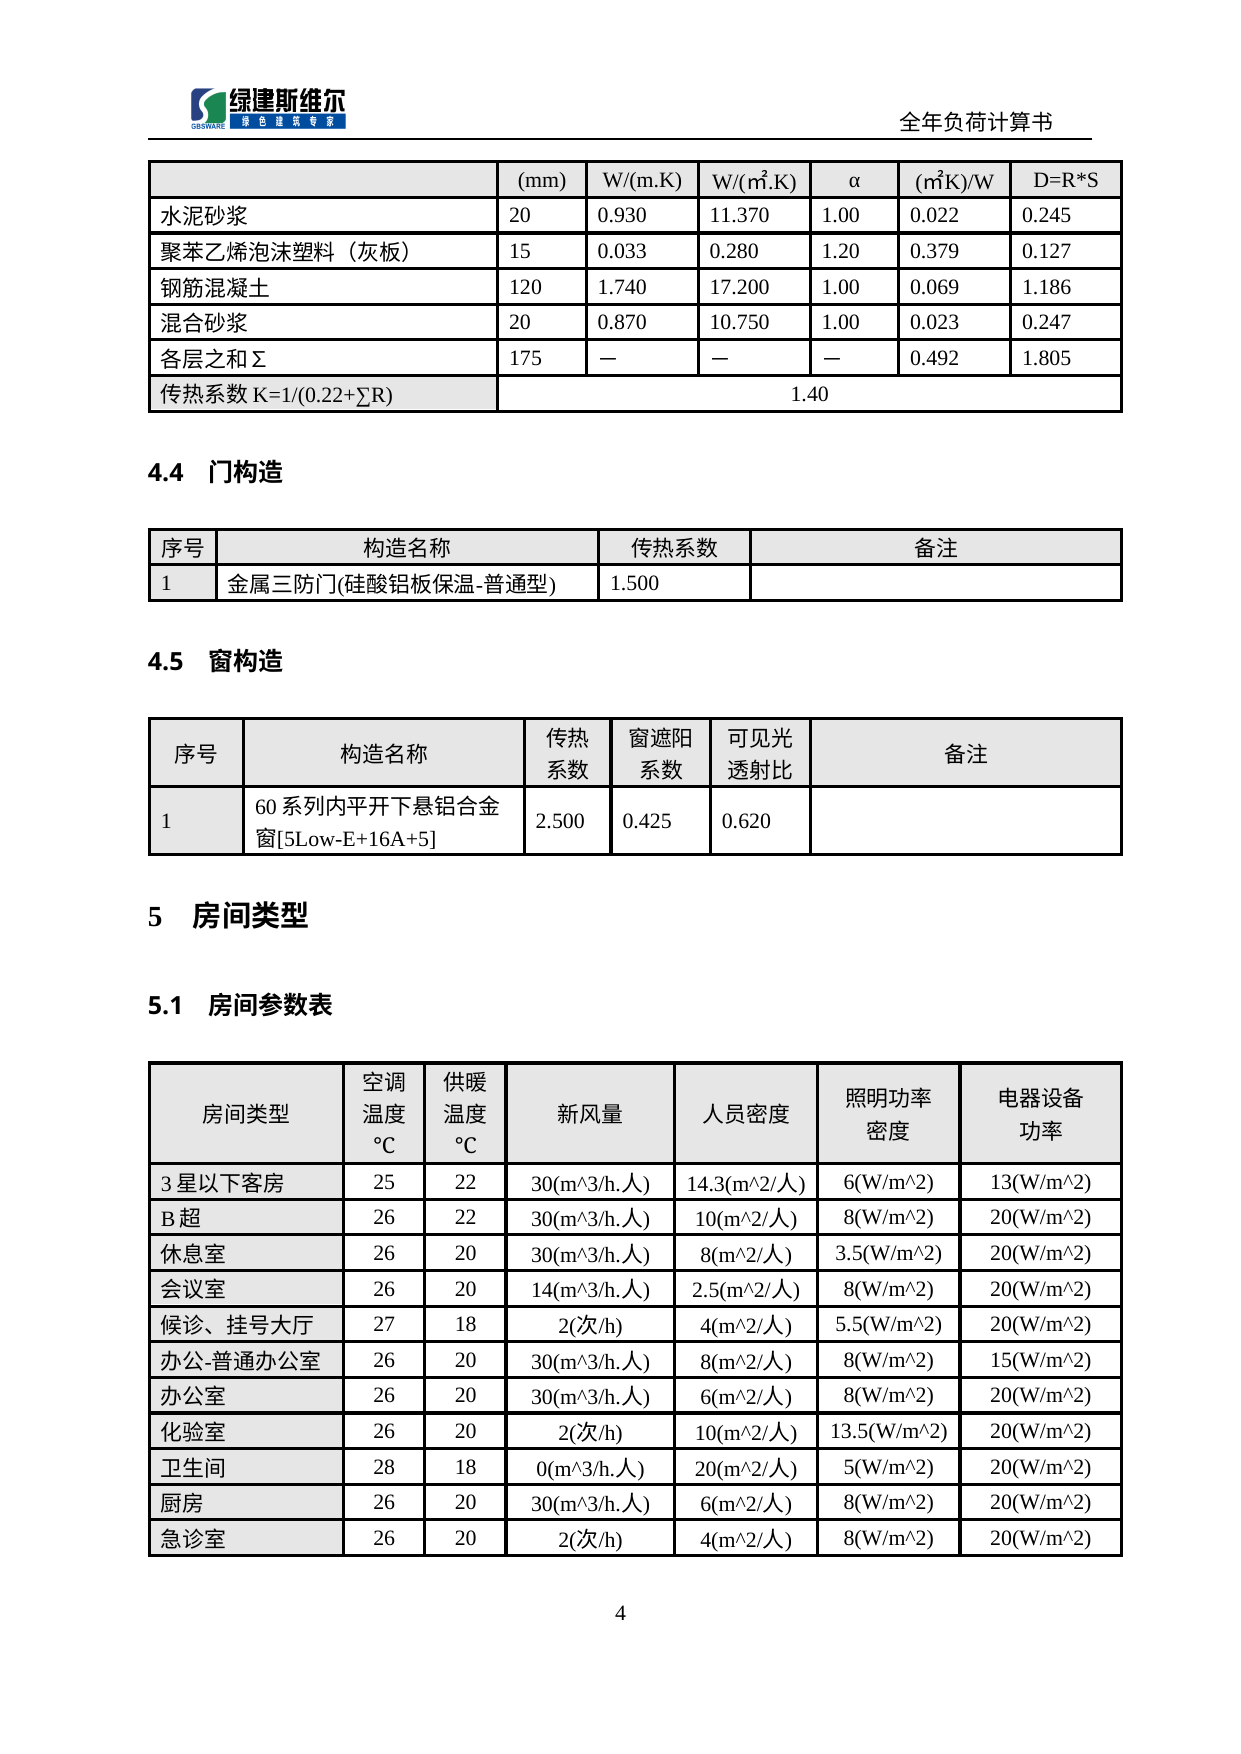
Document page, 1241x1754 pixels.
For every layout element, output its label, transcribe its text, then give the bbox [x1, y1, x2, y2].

table_cell 0.280 [700, 235, 809, 267]
table_cell 8(m^2/人) [676, 1236, 816, 1269]
table_cell 8(W/m^2) [819, 1272, 958, 1304]
table_header 照明功率 密度 [819, 1065, 958, 1162]
table_header 序号 [151, 531, 215, 563]
table_cell 30(m^3/h.人) [508, 1379, 673, 1411]
table_cell 0.492 [900, 341, 1009, 374]
table_cell 20(W/m^2) [962, 1450, 1120, 1483]
table_cell 1.00 [812, 199, 897, 231]
table_cell 20(W/m^2) [962, 1379, 1120, 1411]
table_cell 化验室 [151, 1415, 342, 1447]
table_cell 30(m^3/h.人) [508, 1236, 673, 1269]
table_cell 0.022 [900, 199, 1009, 231]
table_cell 20 [426, 1521, 504, 1554]
table_cell 10(m^2/人) [676, 1201, 816, 1233]
table_cell 20 [426, 1415, 504, 1447]
table_header 备注 [752, 531, 1120, 563]
table_cell 20 [426, 1486, 504, 1518]
table_cell 26 [345, 1415, 423, 1447]
table_cell 水泥砂浆 [151, 199, 496, 231]
table_cell 22 [426, 1165, 504, 1198]
table_header 备注 [812, 720, 1120, 785]
table_cell 8(W/m^2) [819, 1521, 958, 1554]
table_cell 卫生间 [151, 1450, 342, 1483]
table_header 人员密度 [676, 1065, 816, 1162]
table_cell 各层之和∑ [151, 341, 496, 374]
table_cell 0.870 [588, 306, 697, 338]
table_header 窗遮阳系数 [613, 720, 709, 785]
table_cell 传热系数K=1/(0.22+∑R) [151, 377, 496, 409]
table_cell 0.930 [588, 199, 697, 231]
table_cell W/(㎡.K) [700, 163, 809, 196]
table_cell 11.370 [700, 199, 809, 231]
table_cell 26 [345, 1521, 423, 1554]
table_cell B超 [151, 1201, 342, 1233]
subtitle 房间类型 [148, 881, 1092, 946]
table_cell 26 [345, 1236, 423, 1269]
picture [187, 88, 347, 130]
table_cell α [812, 163, 897, 196]
table_cell 2(次/h) [508, 1308, 673, 1340]
table_cell W/(m.K) [588, 163, 697, 196]
table_cell [752, 566, 1120, 599]
table_cell 1.00 [812, 270, 897, 303]
table_header 空调温度 ℃ [345, 1065, 423, 1162]
table_cell 8(W/m^2) [819, 1343, 958, 1376]
table_cell 20 [426, 1272, 504, 1304]
table_cell 0(m^3/h.人) [508, 1450, 673, 1483]
table_cell 18 [426, 1308, 504, 1340]
table_cell 5.5(W/m^2) [819, 1308, 958, 1340]
table_cell 120 [499, 270, 585, 303]
table_header 构造名称 [218, 531, 597, 563]
table_cell 休息室 [151, 1236, 342, 1269]
table_cell (㎡K)/W [900, 163, 1009, 196]
table_cell 20(W/m^2) [962, 1272, 1120, 1304]
table_cell 30(m^3/h.人) [508, 1201, 673, 1233]
table_cell 3星以下客房 [151, 1165, 342, 1198]
table_cell 0.033 [588, 235, 697, 267]
table_header 传热系数 [526, 720, 609, 785]
table_cell 5(W/m^2) [819, 1450, 958, 1483]
table_cell 26 [345, 1486, 423, 1518]
table_header 房间类型 [151, 1065, 342, 1162]
table_cell 6(m^2/人) [676, 1486, 816, 1518]
table_cell 6(m^2/人) [676, 1379, 816, 1411]
table_cell 20(W/m^2) [962, 1521, 1120, 1554]
table_cell 候诊、挂号大厅 [151, 1308, 342, 1340]
table_cell 28 [345, 1450, 423, 1483]
table_cell 25 [345, 1165, 423, 1198]
table_cell 1.740 [588, 270, 697, 303]
table_cell 1 [151, 566, 215, 599]
table_cell 13.5(W/m^2) [819, 1415, 958, 1447]
table_cell 8(m^2/人) [676, 1343, 816, 1376]
table_cell － [812, 341, 897, 374]
table_cell 13(W/m^2) [962, 1165, 1120, 1198]
table_cell 办公室 [151, 1379, 342, 1411]
table_cell 10.750 [700, 306, 809, 338]
table_cell 8(W/m^2) [819, 1486, 958, 1518]
table_cell 20 [426, 1379, 504, 1411]
table_cell 26 [345, 1201, 423, 1233]
subtitle 房间参数表 [148, 971, 1092, 1036]
table_cell 15(W/m^2) [962, 1343, 1120, 1376]
table_cell 1.40 [499, 377, 1120, 409]
table_cell 20(W/m^2) [962, 1486, 1120, 1518]
table_cell (mm) [499, 163, 585, 196]
table_cell 4(m^2/人) [676, 1308, 816, 1340]
table_cell 金属三防门(硅酸铝板保温-普通型) [218, 566, 597, 599]
table_cell 1 [151, 788, 242, 853]
table_cell 钢筋混凝土 [151, 270, 496, 303]
table_cell 20(W/m^2) [962, 1415, 1120, 1447]
table_cell 20 [499, 306, 585, 338]
table_cell 26 [345, 1379, 423, 1411]
table_header 材料名称 [151, 163, 496, 196]
table_header 构造名称 [245, 720, 523, 785]
table_header 序号 [151, 720, 242, 785]
table_cell 18 [426, 1450, 504, 1483]
table_cell 0.127 [1012, 235, 1120, 267]
table_cell 1.00 [812, 306, 897, 338]
table_cell 会议室 [151, 1272, 342, 1304]
table_cell 60系列内平开下悬铝合金窗[5Low-E+16A+5] [245, 788, 523, 853]
table_cell 0.023 [900, 306, 1009, 338]
table_cell 26 [345, 1343, 423, 1376]
table_cell 14(m^3/h.人) [508, 1272, 673, 1304]
table_cell 20 [426, 1343, 504, 1376]
table_cell 4(m^2/人) [676, 1521, 816, 1554]
table_cell 0.620 [712, 788, 809, 853]
table_cell 0.245 [1012, 199, 1120, 231]
table_cell 17.200 [700, 270, 809, 303]
table_cell 30(m^3/h.人) [508, 1165, 673, 1198]
table_cell 22 [426, 1201, 504, 1233]
table_cell 急诊室 [151, 1521, 342, 1554]
table_cell 办公-普通办公室 [151, 1343, 342, 1376]
table_cell 20(m^2/人) [676, 1450, 816, 1483]
table_cell 27 [345, 1308, 423, 1340]
table_header 新风量 [508, 1065, 673, 1162]
table_cell － [588, 341, 697, 374]
table_cell 0.069 [900, 270, 1009, 303]
table_cell 2.5(m^2/人) [676, 1272, 816, 1304]
table_cell 14.3(m^2/人) [676, 1165, 816, 1198]
table_cell 2.500 [526, 788, 609, 853]
table_header 传热系数 [600, 531, 749, 563]
table_cell 6(W/m^2) [819, 1165, 958, 1198]
table_cell 混合砂浆 [151, 306, 496, 338]
table_cell D=R*S [1012, 163, 1120, 196]
table_cell 0.379 [900, 235, 1009, 267]
subtitle 窗构造 [148, 627, 1092, 692]
table_cell 1.805 [1012, 341, 1120, 374]
table_cell 厨房 [151, 1486, 342, 1518]
table_cell 8(W/m^2) [819, 1201, 958, 1233]
table_cell 2(次/h) [508, 1521, 673, 1554]
table_cell 15 [499, 235, 585, 267]
table_header 可见光透射比 [712, 720, 809, 785]
table_cell 20(W/m^2) [962, 1236, 1120, 1269]
table_cell 26 [345, 1272, 423, 1304]
table_cell 30(m^3/h.人) [508, 1486, 673, 1518]
table_cell 3.5(W/m^2) [819, 1236, 958, 1269]
table_cell 聚苯乙烯泡沫塑料（灰板） [151, 235, 496, 267]
table_cell 1.20 [812, 235, 897, 267]
table_cell 10(m^2/人) [676, 1415, 816, 1447]
table_cell 20(W/m^2) [962, 1201, 1120, 1233]
table_cell 20(W/m^2) [962, 1308, 1120, 1340]
table_cell [812, 788, 1120, 853]
table_cell － [700, 341, 809, 374]
table_cell 2(次/h) [508, 1415, 673, 1447]
subtitle 门构造 [148, 438, 1092, 503]
table_cell 1.500 [600, 566, 749, 599]
table_cell 20 [426, 1236, 504, 1269]
table_cell 1.186 [1012, 270, 1120, 303]
table_cell 0.247 [1012, 306, 1120, 338]
table_cell 20 [499, 199, 585, 231]
table_cell 0.425 [613, 788, 709, 853]
table_cell 175 [499, 341, 585, 374]
table_cell 30(m^3/h.人) [508, 1343, 673, 1376]
table_header 供暖温度 ℃ [426, 1065, 504, 1162]
table_cell 8(W/m^2) [819, 1379, 958, 1411]
table_header 电器设备 功率 [962, 1065, 1120, 1162]
